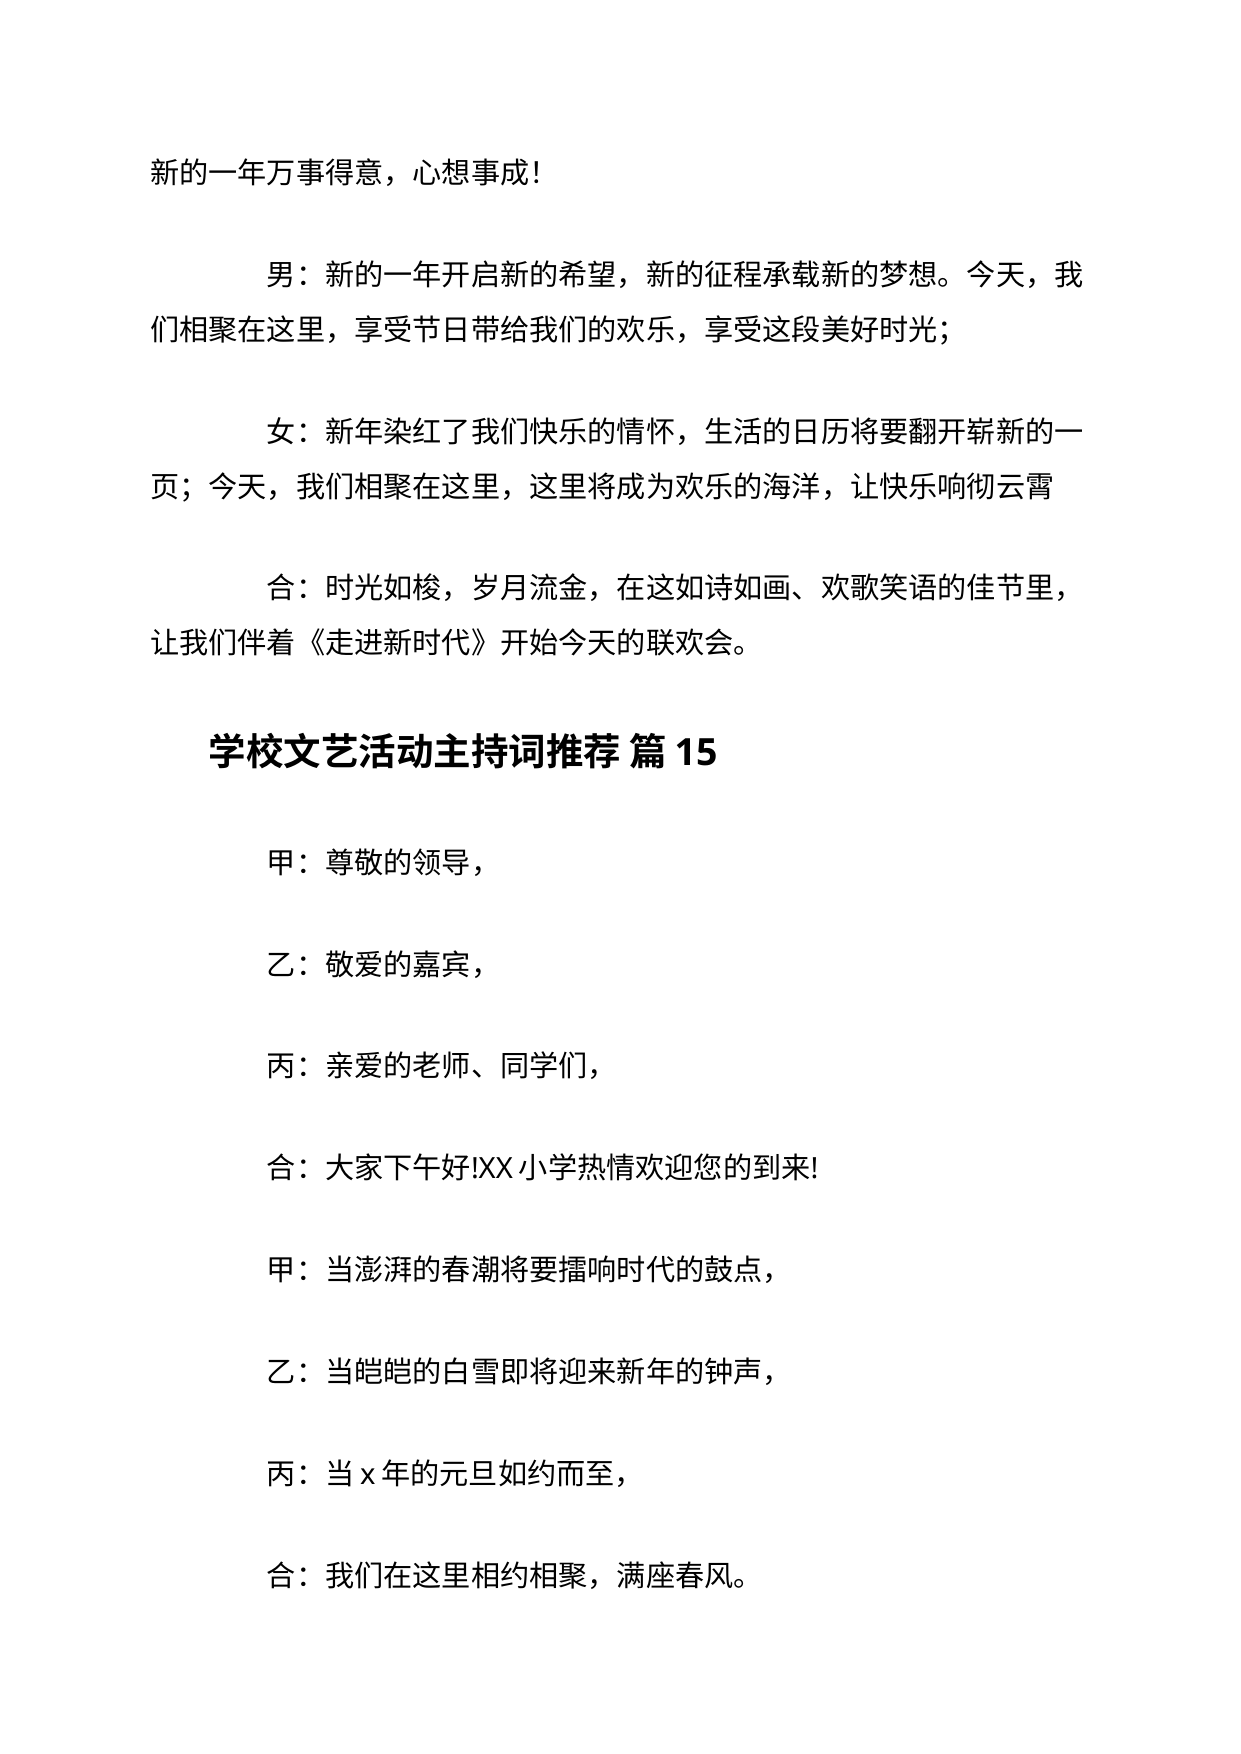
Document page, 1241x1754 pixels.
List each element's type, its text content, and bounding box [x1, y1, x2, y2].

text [150, 150, 1090, 192]
text 女：新年染红了我们快乐的情怀，生活的日历将要翻开崭新的一页；今天，我们相聚在这里，这里将成为欢乐的海洋，让快乐响彻云霄 [150, 408, 1090, 506]
text 合：我们在这里相约相聚，满座春风。 [150, 1552, 1090, 1594]
text 丙：亲爱的老师、同学们， [150, 1043, 1090, 1085]
text 甲：当澎湃的春潮将要擂响时代的鼓点， [150, 1247, 1090, 1289]
text 乙：敬爱的嘉宾， [150, 941, 1090, 983]
text 乙：当皑皑的白雪即将迎来新年的钟声， [150, 1348, 1090, 1391]
text 甲：尊敬的领导， [150, 839, 1090, 882]
text 学校文艺活动主持词推荐 篇15 [150, 722, 1090, 776]
text 合：时光如梭，岁月流金，在这如诗如画、欢歌笑语的佳节里，让我们伴着《走进新时代》开始今天的联欢会。 [150, 565, 1090, 662]
text 男：新的一年开启新的希望，新的征程承载新的梦想。今天，我们相聚在这里，享受节日带给我们的欢乐，享受这段美好时光； [150, 252, 1090, 349]
text 合：大家下午好!XX小学热情欢迎您的到来! [150, 1145, 1090, 1187]
text 丙：当x年的元旦如约而至， [150, 1450, 1090, 1493]
